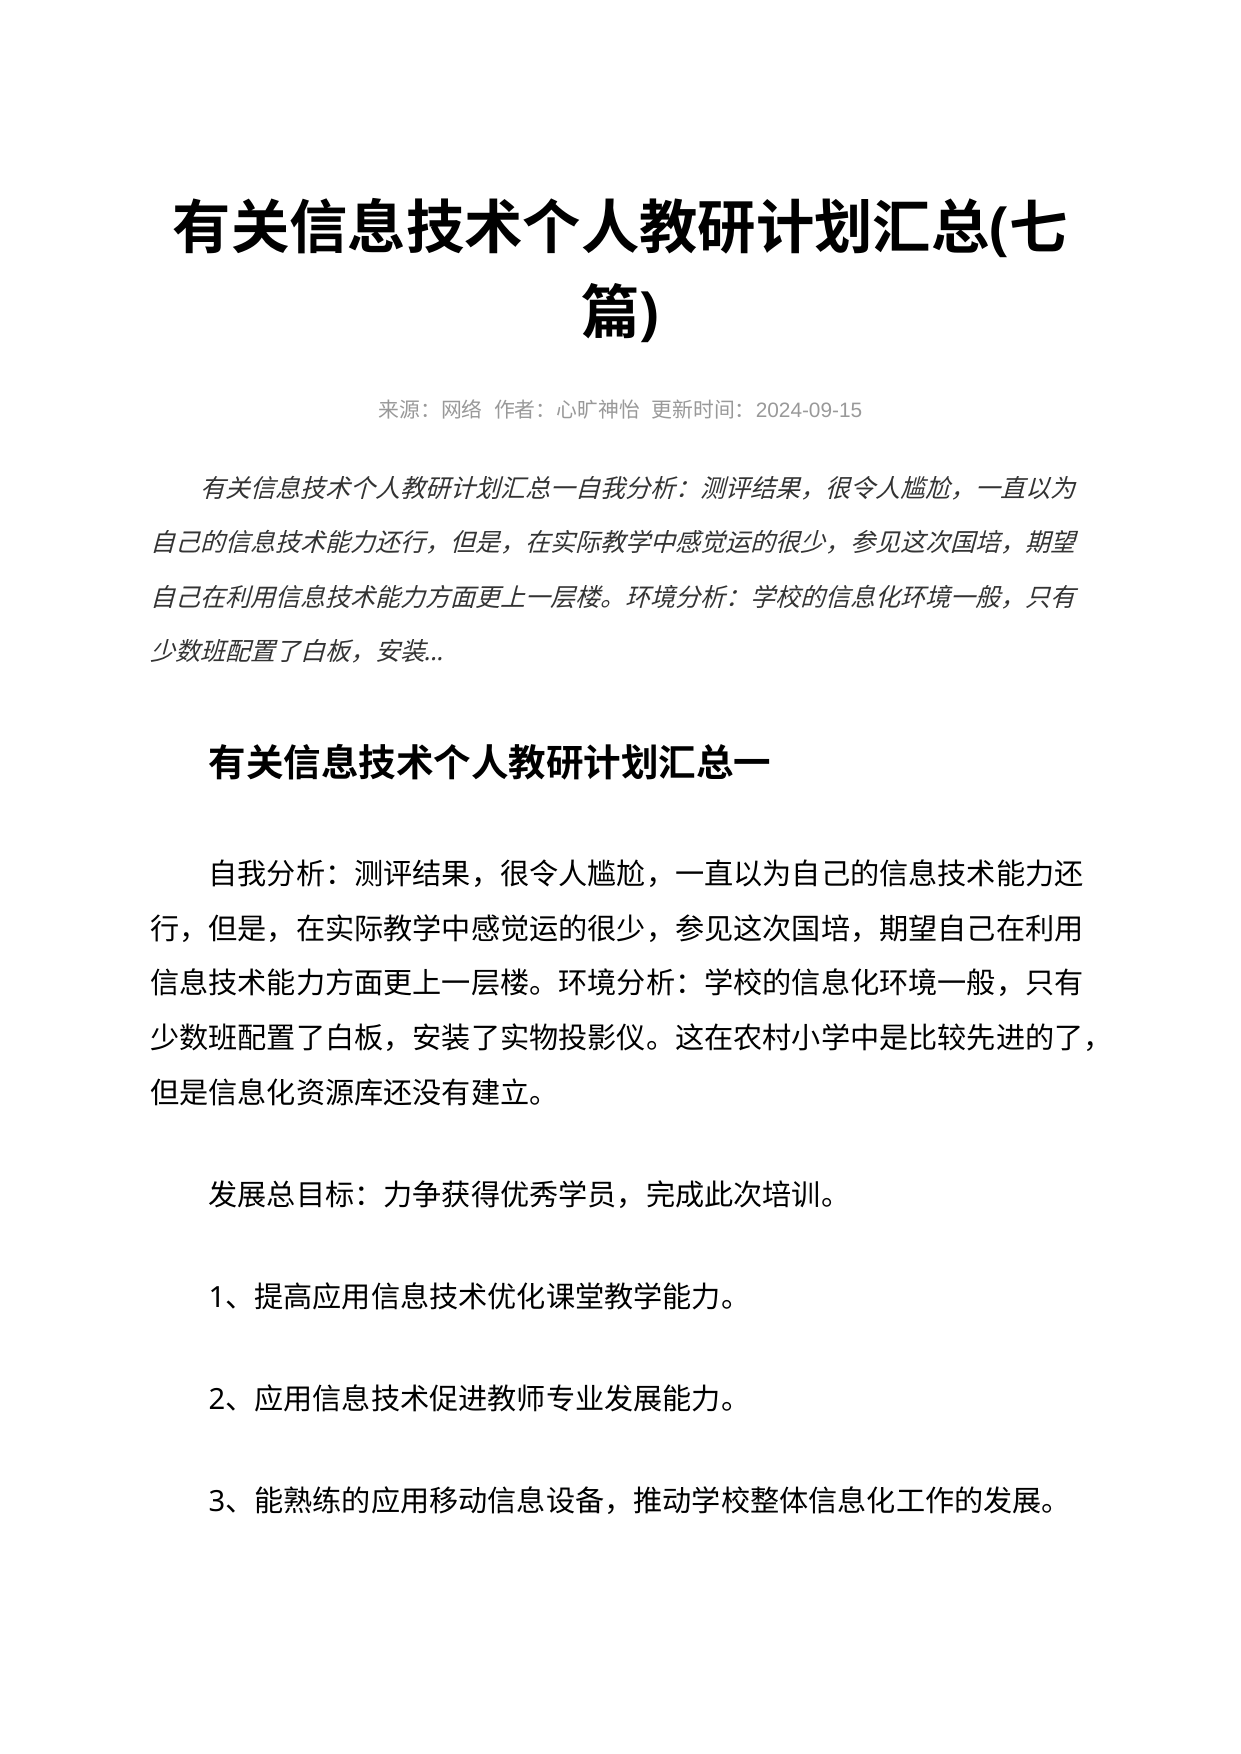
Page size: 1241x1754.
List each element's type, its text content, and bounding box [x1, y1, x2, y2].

text 发展总目标：力争获得优秀学员，完成此次培训。 [150, 1172, 1090, 1214]
text 有关信息技术个人教研计划汇总一 [150, 733, 1090, 787]
text 1、提高应用信息技术优化课堂教学能力。 [150, 1273, 1090, 1316]
text 来源：网络 作者：心旷神怡 更新时间：2024-09-15 [150, 398, 1090, 422]
text 有关信息技术个人教研计划汇总一自我分析：测评结果，很令人尴尬，一直以为自己的信息技术能力还行，但是，在实际教学中感觉运的很少，参见这次国培，期望自己在利用信息技术能力方面更上一层楼。环境分析：学校的信息化环境一般，只有少数班配置了白板，安装... [150, 468, 1090, 668]
text 3、能熟练的应用移动信息设备，推动学校整体信息化工作的发展。 [150, 1477, 1090, 1520]
text 自我分析：测评结果，很令人尴尬，一直以为自己的信息技术能力还行，但是，在实际教学中感觉运的很少，参见这次国培，期望自己在利用信息技术能力方面更上一层楼。环境分析：学校的信息化环境一般，只有少数班配置了白板，安装了实物投影仪。这在农村小学中是比较先进的了，但是信息化资源库还没有建立。 [150, 850, 1090, 1112]
subtitle 有关信息技术个人教研计划汇总(七篇) [150, 181, 1090, 351]
text 2、应用信息技术促进教师专业发展能力。 [150, 1375, 1090, 1418]
